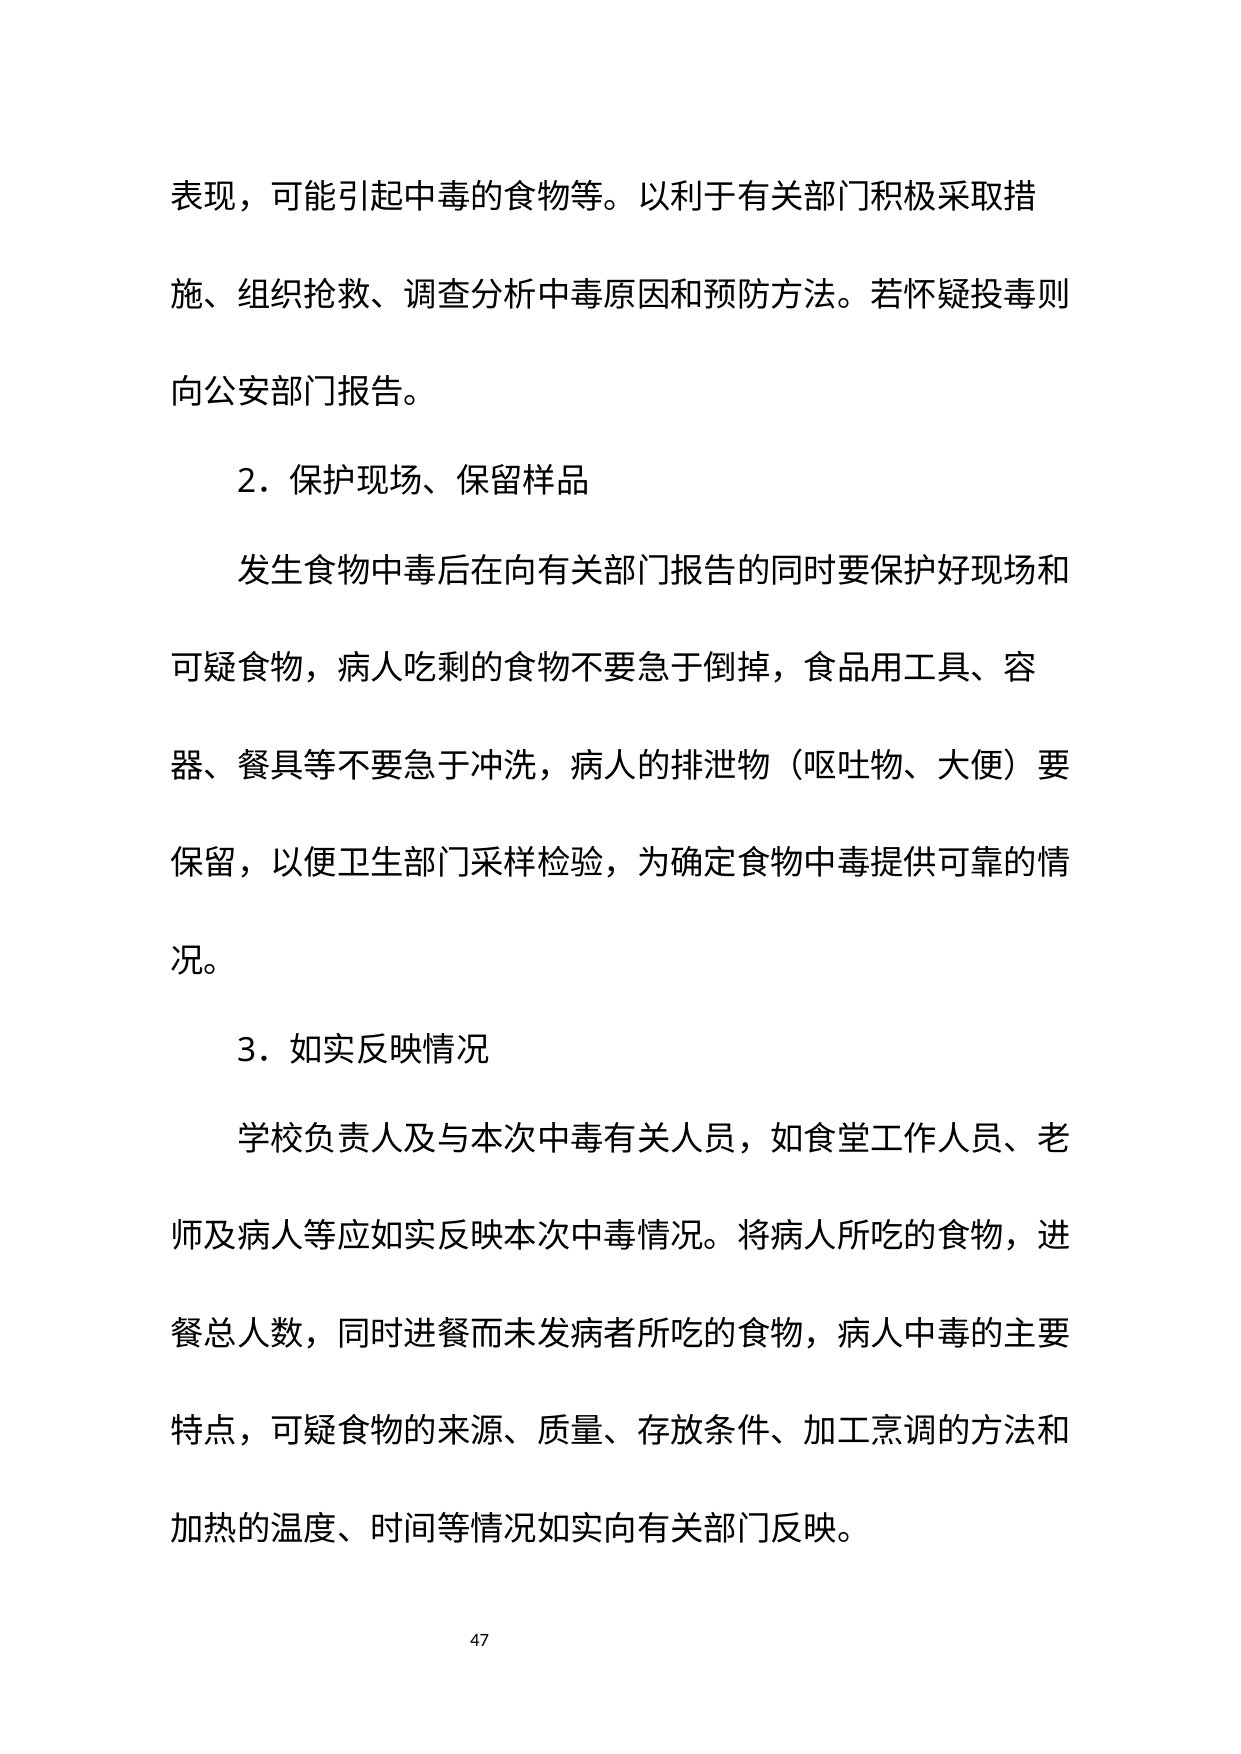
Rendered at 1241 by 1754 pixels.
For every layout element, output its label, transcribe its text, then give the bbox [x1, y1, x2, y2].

text 发生食物中毒后在向有关部门报告的同时要保护好现场和可疑食物，病人吃剩的食物不要急于倒掉，食品用工具、容器、餐具等不要急于冲洗，病人的排泄物（呕吐物、大便）要保留，以便卫生部门采样检验，为确定食物中毒提供可靠的情况。 [170, 535, 1070, 990]
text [170, 162, 1070, 422]
text 学校负责人及与本次中毒有关人员，如食堂工作人员、老师及病人等应如实反映本次中毒情况。将病人所吃的食物，进餐总人数，同时进餐而未发病者所吃的食物，病人中毒的主要特点，可疑食物的来源、质量、存放条件、加工烹调的方法和加热的温度、时间等情况如实向有关部门反映。 [170, 1103, 1070, 1558]
text 2．保护现场、保留样品 [170, 446, 1070, 511]
text 3．如实反映情况 [170, 1014, 1070, 1079]
